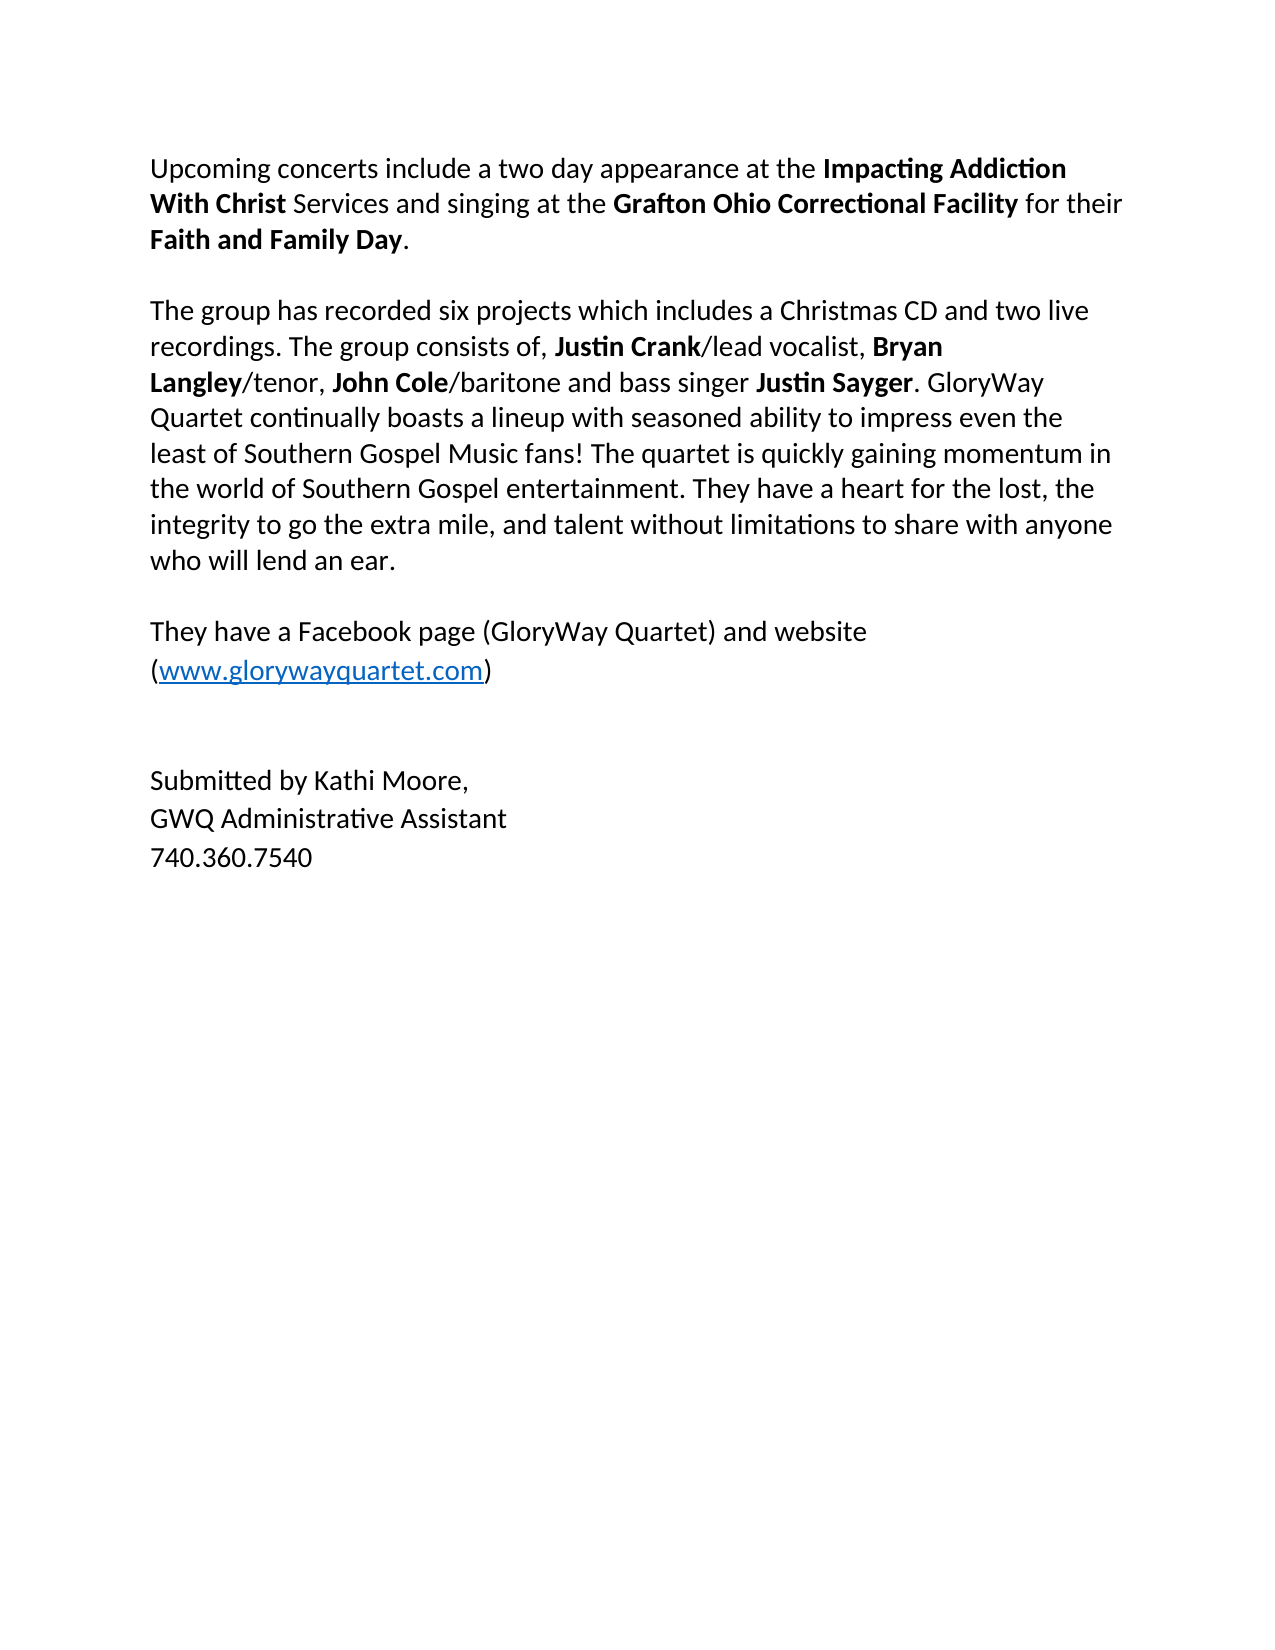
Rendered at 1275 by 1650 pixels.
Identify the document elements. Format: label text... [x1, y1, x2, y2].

text The group has recorded six projects which includes a Christmas CD and two live recordings. The group consists of, Justin Crank/lead vocalist, Bryan Langley/tenor, John Cole/baritone and bass singer Justin Sayger. GloryWay Quartet continually boasts a lineup with seasoned ability to impress even the least of Southern Gospel Music fans! The quartet is quickly gaining momentum in the world of Southern Gospel entertainment. They have a heart for the lost, the integrity to go the extra mile, and talent without limitations to share with anyone who will lend an ear. [150, 292, 1125, 577]
text Submitted by Kathi Moore, GWQ Administrative Assistant 740.360.7540 [150, 762, 1125, 874]
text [150, 150, 1125, 257]
text They have a Facebook page (GloryWay Quartet) and website (www.glorywayquartet.com) [150, 613, 1125, 687]
